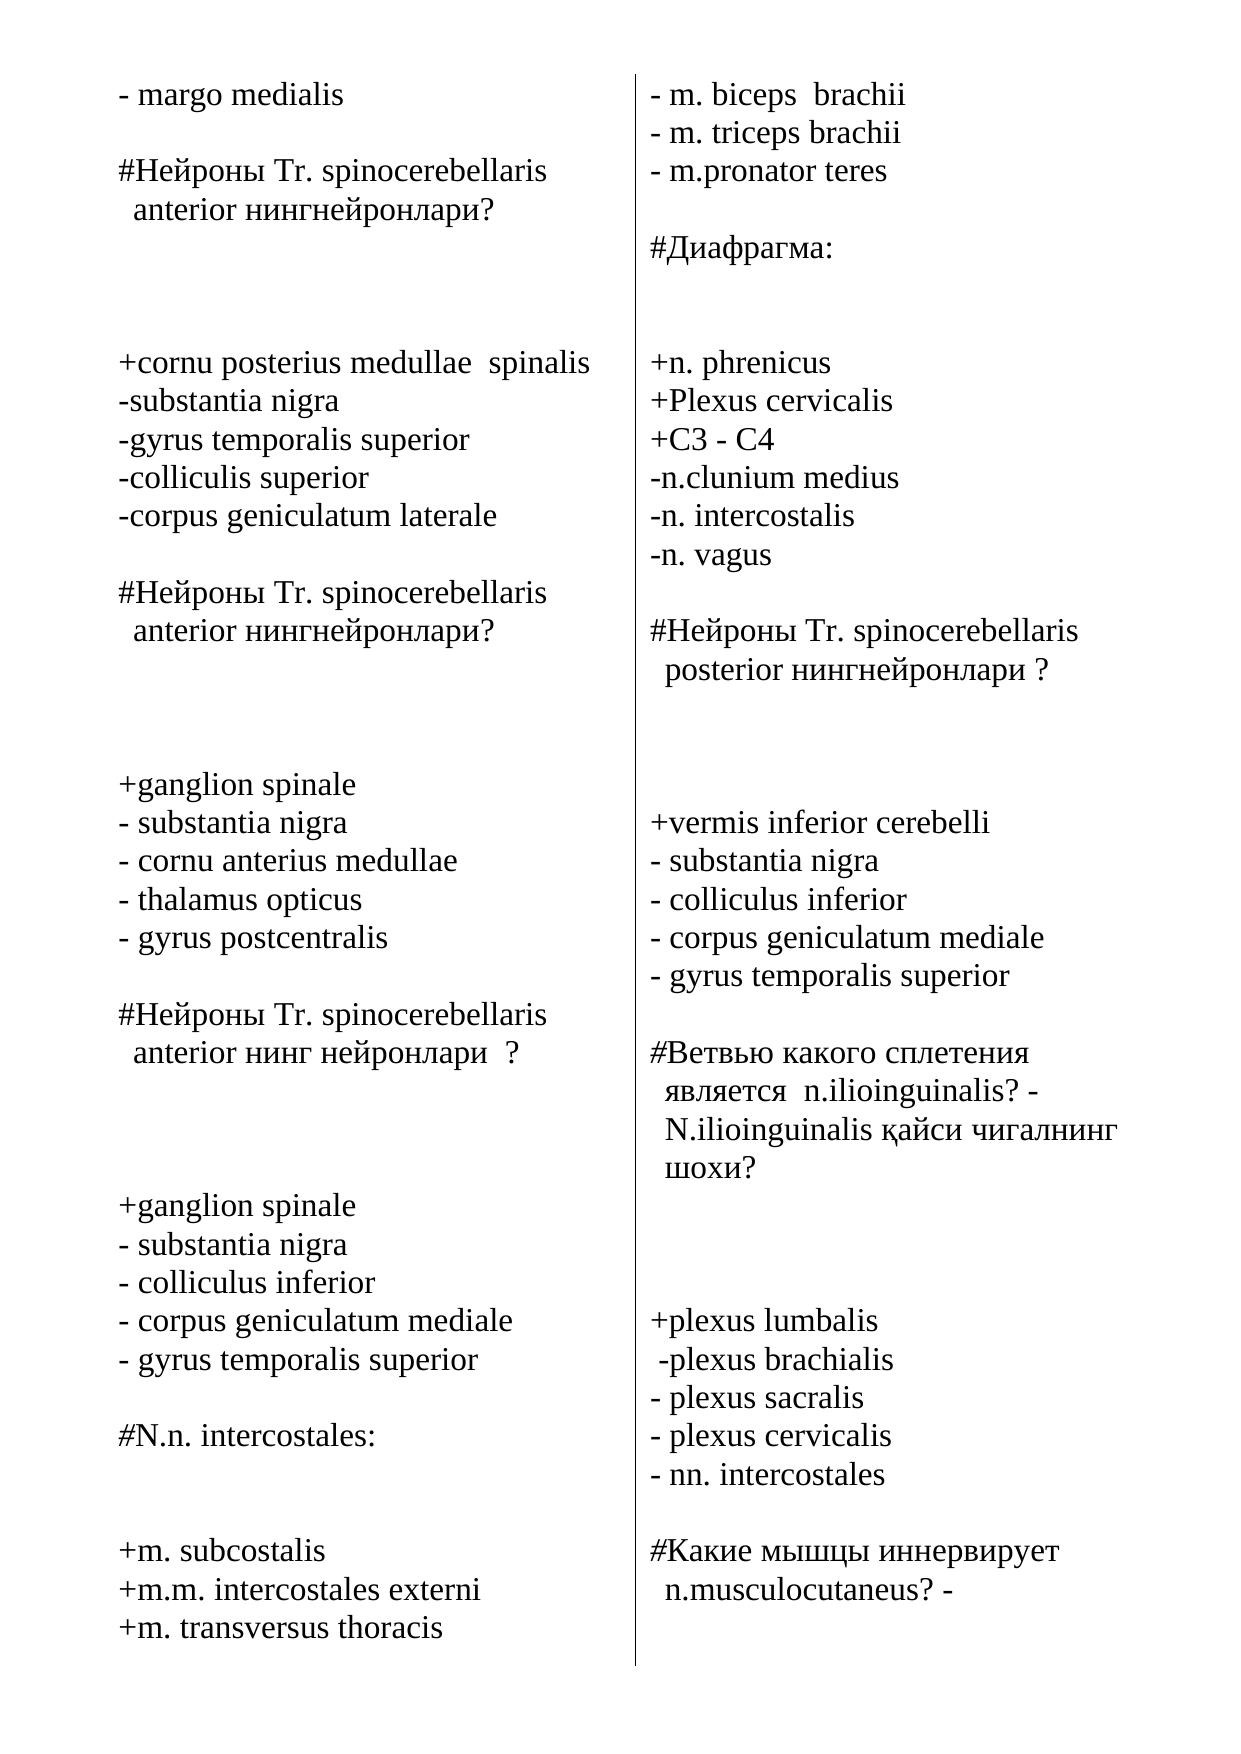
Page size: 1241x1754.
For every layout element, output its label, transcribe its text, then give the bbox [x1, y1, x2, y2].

text #Нейроны Tr. spinocerebellaris anterior нингнейронлари? [118, 572, 620, 649]
text - cornu anterius medullae [118, 841, 620, 879]
text #Нейроны Tr. spinocerebellaris anterior нингнейронлари? [118, 151, 620, 227]
text -colliculis superior [118, 457, 620, 496]
text +ganglion spinale [118, 1186, 620, 1224]
text - thalamus opticus [118, 879, 620, 917]
text +m. transversus thoracis [118, 1607, 620, 1646]
text - gyrus temporalis superior [118, 1339, 620, 1377]
text - substantia nigra [118, 1224, 620, 1262]
text - gyrus temporalis superior [650, 956, 1152, 994]
text +ganglion spinale [118, 764, 620, 802]
text - plexus cervicalis [650, 1416, 1152, 1454]
text - colliculus inferior [650, 879, 1152, 917]
text - colliculus inferior [118, 1262, 620, 1301]
text -substantia nigra [118, 381, 620, 419]
text +С3 - С4 [650, 419, 1152, 457]
text +plexus lumbalis [650, 1301, 1152, 1339]
text - substantia nigra [650, 841, 1152, 879]
text +m. subcostalis [118, 1531, 620, 1569]
text #Ветвью какого сплетения является n.ilioinguinalis? - N.ilioinguinalis қайси чигалнинг шохи? [650, 1032, 1152, 1186]
text - m. triceps brachii [650, 112, 1152, 151]
text - nn. intercostales [650, 1454, 1152, 1492]
text -corpus geniculatum laterale [118, 496, 620, 534]
text -n. intercostalis [650, 496, 1152, 534]
text - substantia nigra [118, 802, 620, 841]
text #Нейроны Tr. spinocerebellaris anterior нинг нейронлари ? [118, 994, 620, 1071]
text #N.n. intercostales: [118, 1416, 620, 1454]
text -plexus brachialis [650, 1339, 1152, 1377]
text - corpus geniculatum mediale [650, 917, 1152, 956]
text - m.pronator teres [650, 151, 1152, 189]
text #Какие мышцы иннервирует n.musculocutaneus? - N.musculocutaneus қайси мушакларни иннервация килади? [650, 1531, 1152, 1607]
text #Диафрагма: [650, 227, 1152, 266]
text - margo medialis [118, 74, 620, 112]
text +Plexus cervicalis [650, 381, 1152, 419]
text -n. vagus [650, 534, 1152, 572]
text -n.clunium medius [650, 457, 1152, 496]
text #Нейроны Tr. spinocerebellaris posterior нингнейронлари ? [650, 611, 1152, 687]
text - corpus geniculatum mediale [118, 1301, 620, 1339]
text - gyrus postcentralis [118, 917, 620, 956]
text - plexus sacralis [650, 1377, 1152, 1416]
text +cornu posterius medullae spinalis [118, 342, 620, 381]
text - m. biceps brachii [650, 74, 1152, 112]
text -gyrus temporalis superior [118, 419, 620, 457]
text +m.m. intercostales externi [118, 1569, 620, 1607]
text +n. phrenicus [650, 342, 1152, 381]
text +vermis inferior cerebelli [650, 802, 1152, 841]
